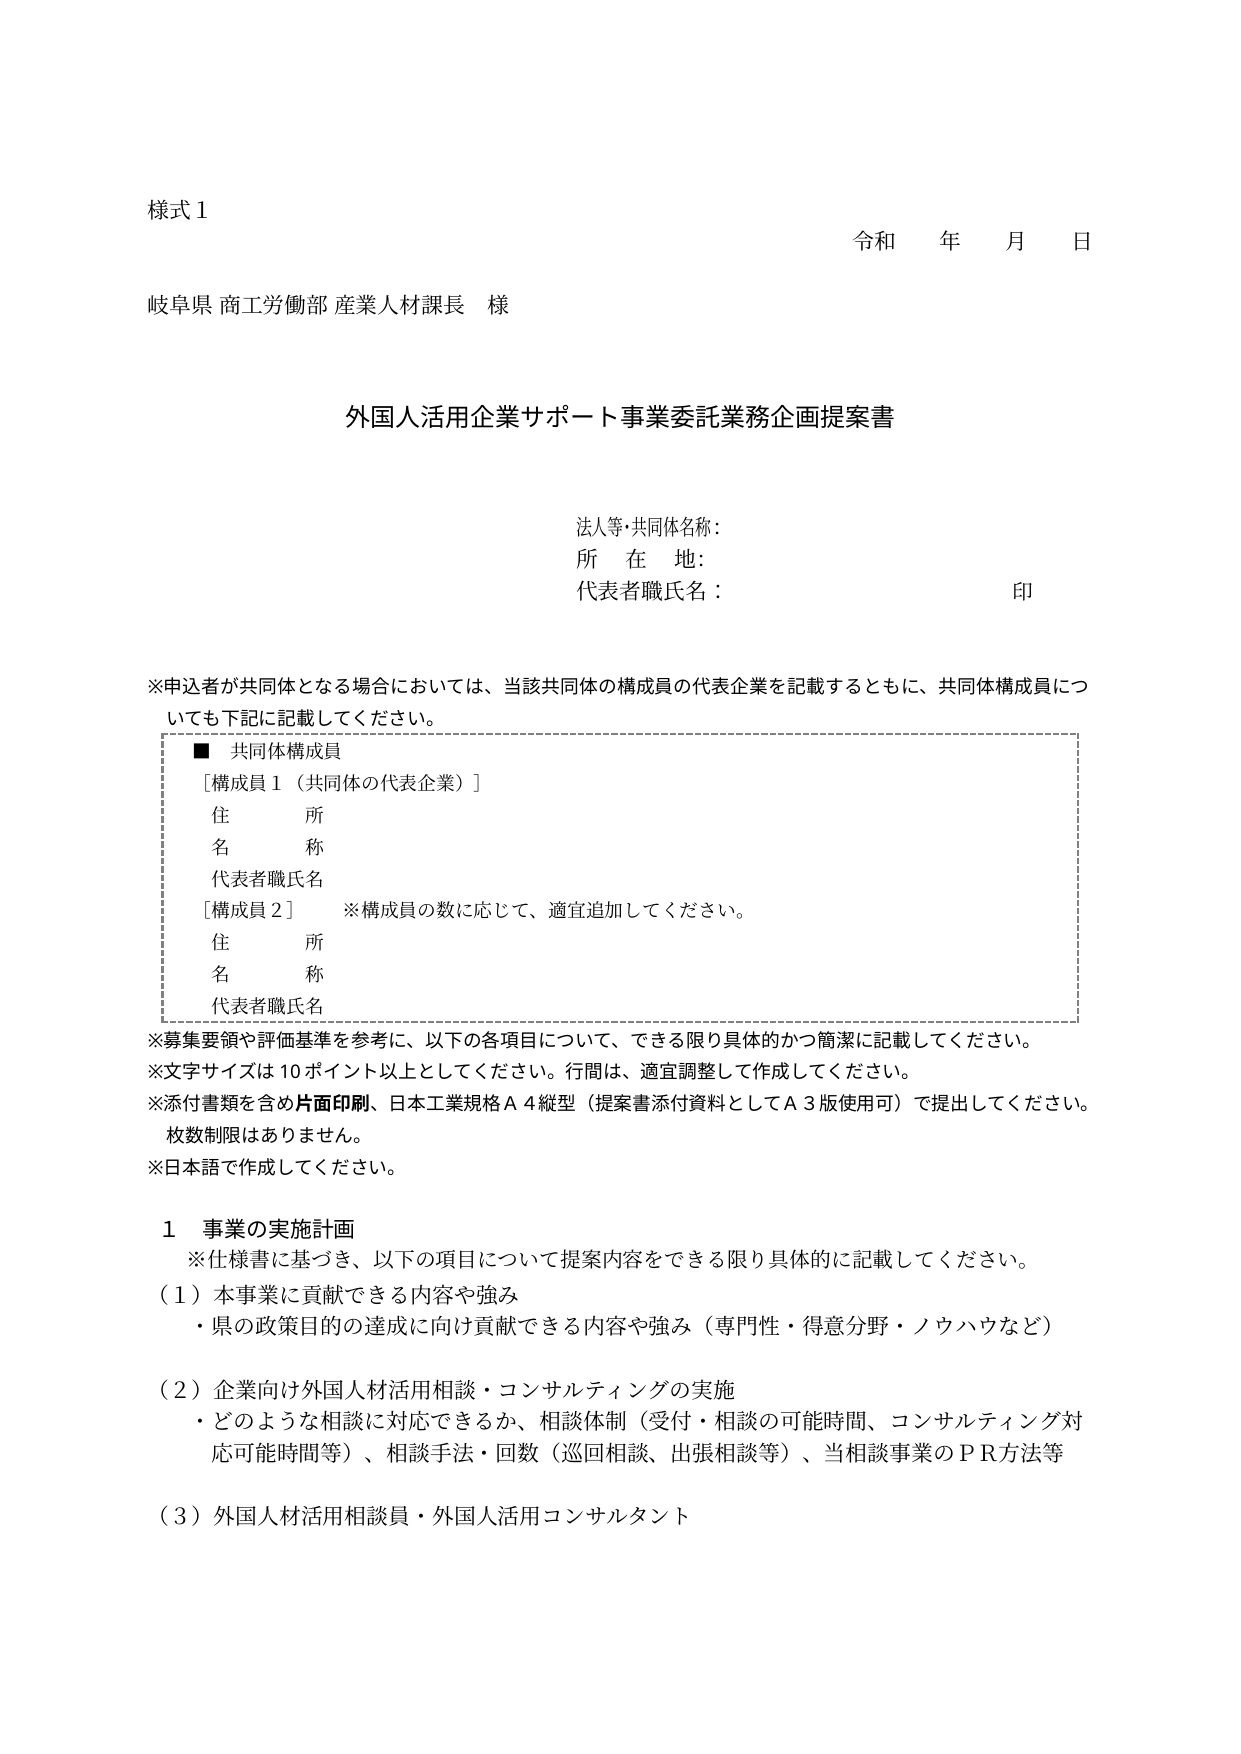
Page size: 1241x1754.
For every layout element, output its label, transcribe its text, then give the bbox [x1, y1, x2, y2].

text ※申込者が共同体となる場合においては、当該共同体の構成員の代表企業を記載するともに、共同体構成員についても下記に記載してください。 [148, 669, 1092, 733]
text ※仕様書に基づき、以下の項目について提案内容をできる限り具体的に記載してください。 [148, 1243, 1092, 1273]
text 様式１ [148, 193, 1092, 224]
text （１）本事業に貢献できる内容や強み [148, 1278, 1092, 1309]
text ※添付書類を含め片面印刷、日本工業規格Ａ４縦型（提案書添付資料としてＡ３版使用可）で提出してください。 [148, 1086, 1159, 1118]
text 代表者職氏名： [576, 574, 1159, 606]
text 岐阜県 商工労働部 産業人材課長 様 [148, 288, 1092, 320]
text ・県の政策目的の達成に向け貢献できる内容や強み（専門性・得意分野・ノウハウなど） [189, 1309, 1092, 1341]
text ※文字サイズは10ポイント以上としてください。行間は、適宜調整して作成してください。 [148, 1055, 1159, 1086]
text 外国人活用企業サポート事業委託業務企画提案書 [148, 383, 1092, 447]
table_header ■ 共同体構成員 ［構成員１（共同体の代表企業）］ 住 所 名 称 代表者職氏名 ［構成員２］ ※構成員の数に応じて、適宜追加してください。 住 所 名 称 代表者職氏名 [163, 733, 1078, 1021]
text 枚数制限はありません。 [148, 1118, 1159, 1150]
text ・どのような相談に対応できるか、相談体制（受付・相談の可能時間、コンサルティング対応可能時間等）、相談手法・回数（巡回相談、出張相談等）、当相談事業のＰＲ方法等 [189, 1404, 1092, 1468]
text 法人等･共同体名称： [576, 510, 1092, 542]
text 所 在 地： [576, 542, 1092, 574]
text 令和 年 月 日 [148, 224, 1092, 256]
text ※日本語で作成してください。 [148, 1150, 1159, 1182]
text ※募集要領や評価基準を参考に、以下の各項目について、できる限り具体的かつ簡潔に記載してください。 [148, 1023, 1092, 1055]
title １ 事業の実施計画 [148, 1212, 1092, 1243]
text （２）企業向け外国人材活用相談・コンサルティングの実施 [148, 1373, 1092, 1404]
text （３）外国人材活用相談員・外国人活用コンサルタント [148, 1499, 1092, 1531]
